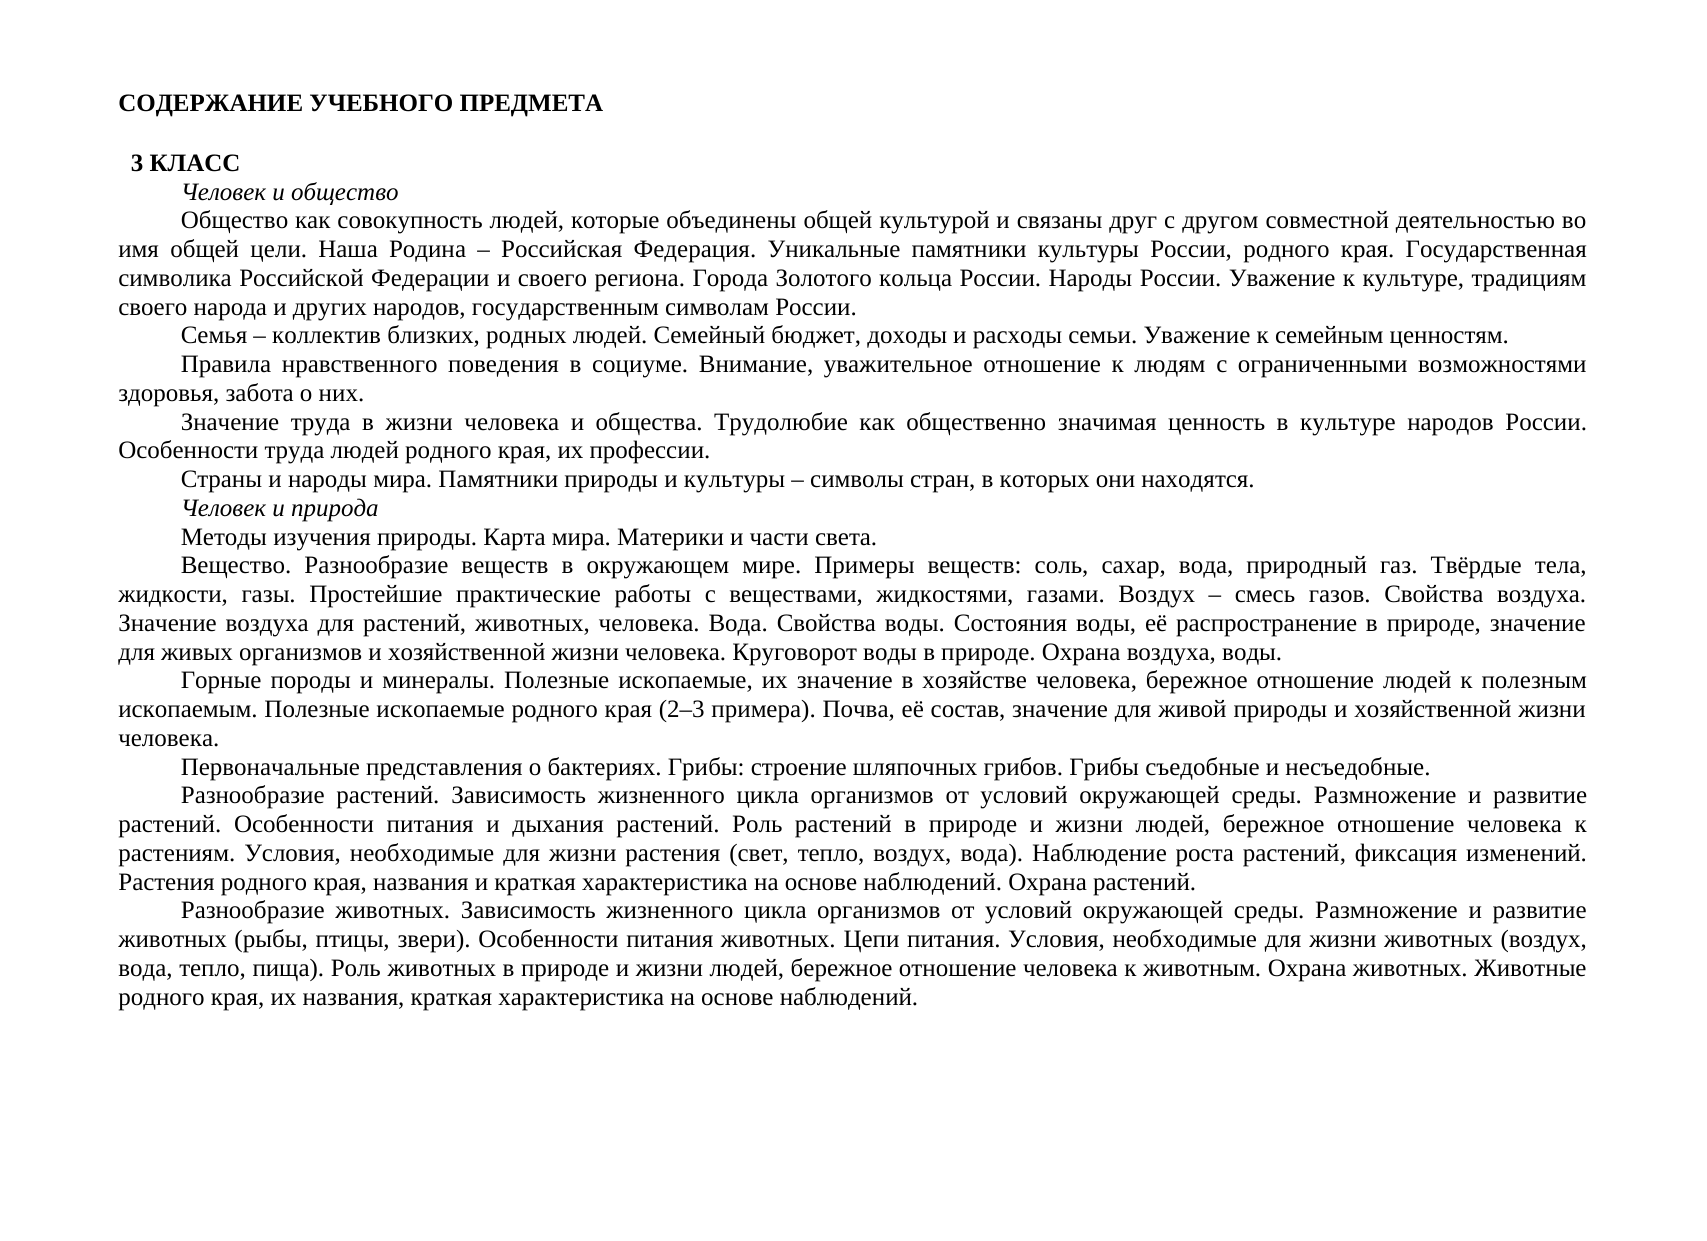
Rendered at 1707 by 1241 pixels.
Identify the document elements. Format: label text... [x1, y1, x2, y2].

text Страны и народы мира. Памятники природы и культуры – символы стран, в которых они находятся. [118, 464, 1588, 493]
text Правила нравственного поведения в социуме. Внимание, уважительное отношение к людям с ограниченными возможностями здоровья, забота о них. [118, 349, 1588, 407]
text Значение труда в жизни человека и общества. Трудолюбие как общественно значимая ценность в культуре народов России. Особенности труда людей родного края, их профессии. [118, 407, 1588, 464]
text Человек и общество [118, 177, 1588, 205]
text СОДЕРЖАНИЕ УЧЕБНОГО ПРЕДМЕТА [118, 88, 1588, 117]
text Человек и природа [118, 493, 1588, 522]
text Методы изучения природы. Карта мира. Материки и части света. [118, 522, 1588, 550]
text 3 КЛАСС [131, 148, 1588, 177]
text Семья – коллектив близких, родных людей. Семейный бюджет, доходы и расходы семьи. Уважение к семейным ценностям. [118, 320, 1588, 349]
text Первоначальные представления о бактериях. Грибы: строение шляпочных грибов. Грибы съедобные и несъедобные. [118, 752, 1588, 780]
text Разнообразие растений. Зависимость жизненного цикла организмов от условий окружающей среды. Размножение и развитие растений. Особенности питания и дыхания растений. Роль растений в природе и жизни людей, бережное отношение человека к растениям. Условия, необходимые для жизни растения (свет, тепло, воздух, вода). Наблюдение роста растений, фиксация изменений. Растения родного края, названия и краткая характеристика на основе наблюдений. Охрана растений. [118, 780, 1588, 895]
text Вещество. Разнообразие веществ в окружающем мире. Примеры веществ: соль, сахар, вода, природный газ. Твёрдые тела, жидкости, газы. Простейшие практические работы с веществами, жидкостями, газами. Воздух – смесь газов. Свойства воздуха. Значение воздуха для растений, животных, человека. Вода. Свойства воды. Состояния воды, её распространение в природе, значение для живых организмов и хозяйственной жизни человека. Круговорот воды в природе. Охрана воздуха, воды. [118, 550, 1588, 665]
text Разнообразие животных. Зависимость жизненного цикла организмов от условий окружающей среды. Размножение и развитие животных (рыбы, птицы, звери). Особенности питания животных. Цепи питания. Условия, необходимые для жизни животных (воздух, вода, тепло, пища). Роль животных в природе и жизни людей, бережное отношение человека к животным. Охрана животных. Животные родного края, их названия, краткая характеристика на основе наблюдений. [118, 895, 1588, 1010]
text Общество как совокупность людей, которые объединены общей культурой и связаны друг с другом совместной деятельностью во имя общей цели. Наша Родина – Российская Федерация. Уникальные памятники культуры России, родного края. Государственная символика Российской Федерации и своего региона. Города Золотого кольца России. Народы России. Уважение к культуре, традициям своего народа и других народов, государственным символам России. [118, 205, 1588, 320]
text Горные породы и минералы. Полезные ископаемые, их значение в хозяйстве человека, бережное отношение людей к полезным ископаемым. Полезные ископаемые родного края (2–3 примера). Почва, её состав, значение для живой природы и хозяйственной жизни человека. [118, 665, 1588, 752]
